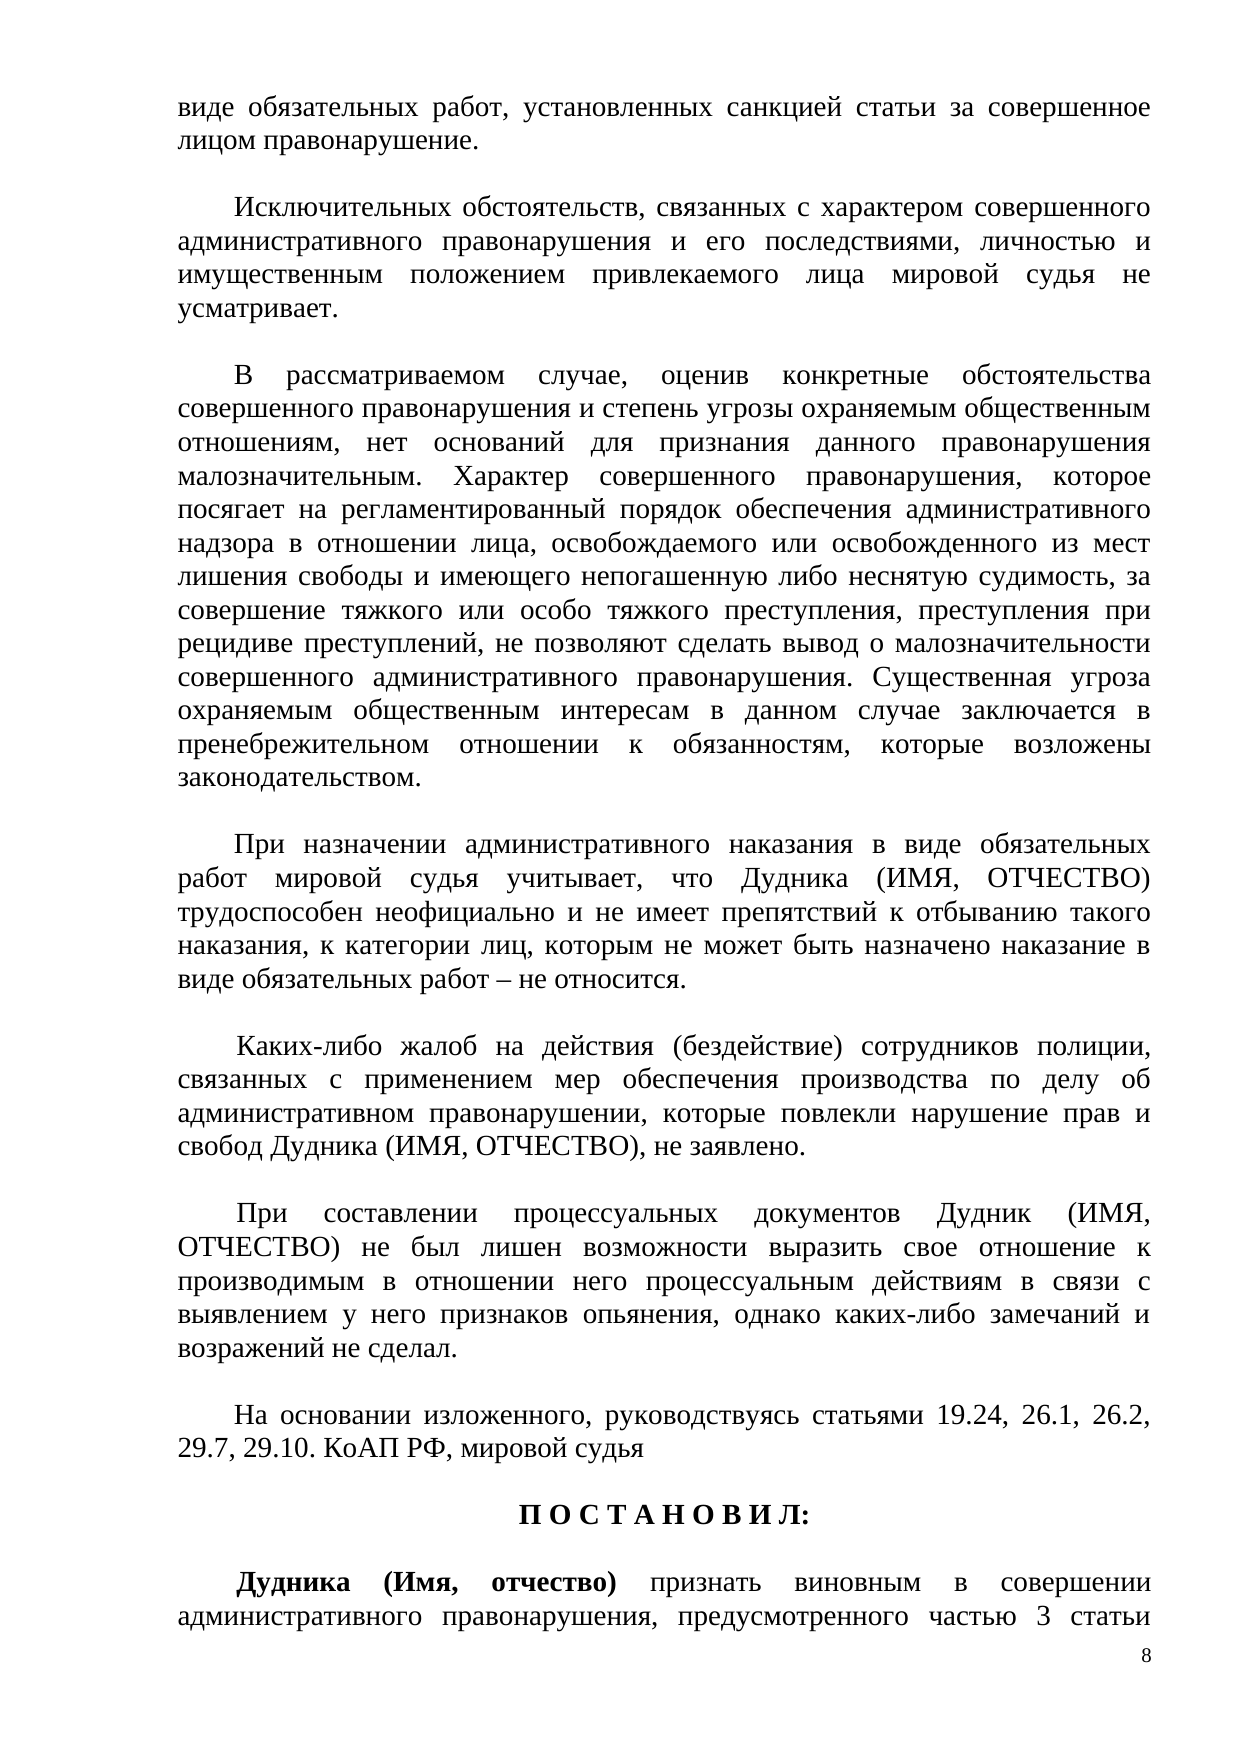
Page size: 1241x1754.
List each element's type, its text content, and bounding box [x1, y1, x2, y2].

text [177, 89, 1152, 156]
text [177, 1564, 1152, 1632]
text При составлении процессуальных документов Дудник (ИМЯ, ОТЧЕСТВО) не был лишен возможности выразить свое отношение к производимым в отношении него процессуальным действиям в связи с выявлением у него признаков опьянения, однако каких-либо замечаний и возражений не сделал. [177, 1196, 1152, 1363]
text П О С Т А Н О В И Л: [177, 1497, 1152, 1531]
text В рассматриваемом случае, оценив конкретные обстоятельства совершенного правонарушения и степень угрозы охраняемым общественным отношениям, нет оснований для признания данного правонарушения малозначительным. Характер совершенного правонарушения, которое посягает на регламентированный порядок обеспечения административного надзора в отношении лица, освобождаемого или освобожденного из мест лишения свободы и имеющего непогашенную либо неснятую судимость, за совершение тяжкого или особо тяжкого преступления, преступления при рецидиве преступлений, не позволяют сделать вывод о малозначительности совершенного административного правонарушения. Существенная угроза охраняемым общественным интересам в данном случае заключается в пренебрежительном отношении к обязанностям, которые возложены законодательством. [177, 357, 1152, 793]
text При назначении административного наказания в виде обязательных работ мировой судья учитывает, что Дудника (ИМЯ, ОТЧЕСТВО) трудоспособен неофициально и не имеет препятствий к отбыванию такого наказания, к категории лиц, которым не может быть назначено наказание в виде обязательных работ – не относится. [177, 827, 1152, 994]
text Каких-либо жалоб на действия (бездействие) сотрудников полиции, связанных с применением мер обеспечения производства по делу об административном правонарушении, которые повлекли нарушение прав и свобод Дудника (ИМЯ, ОТЧЕСТВО), не заявлено. [177, 1028, 1152, 1162]
text Исключительных обстоятельств, связанных с характером совершенного административного правонарушения и его последствиями, личностью и имущественным положением привлекаемого лица мировой судья не усматривает. [177, 189, 1152, 323]
text На основании изложенного, руководствуясь статьями 19.24, 26.1, 26.2, 29.7, 29.10. КоАП РФ, мировой судья [177, 1397, 1152, 1464]
